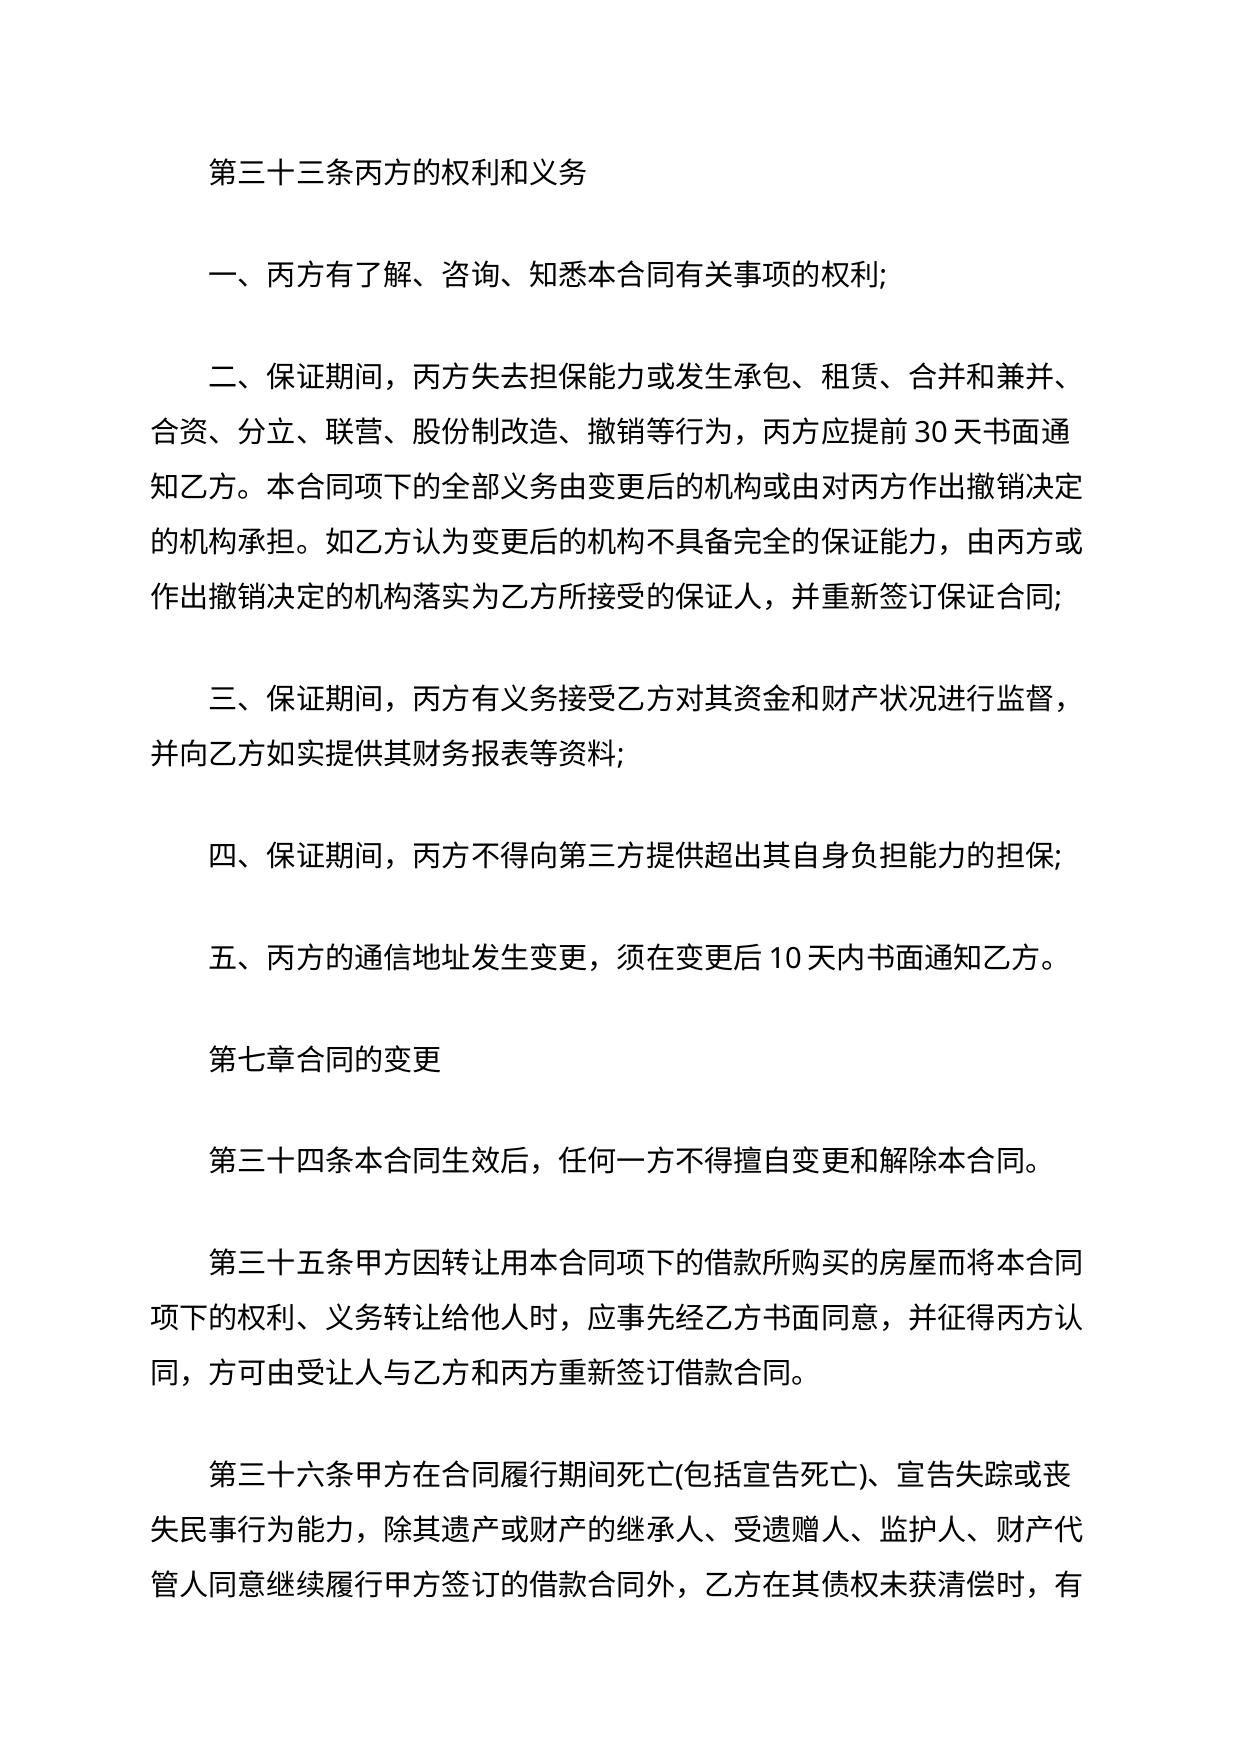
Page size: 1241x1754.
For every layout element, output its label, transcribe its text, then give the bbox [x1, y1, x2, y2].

text 第七章合同的变更 [150, 1036, 1090, 1078]
text 一、丙方有了解、咨询、知悉本合同有关事项的权利; [150, 252, 1090, 294]
text 第三十四条本合同生效后，任何一方不得擅自变更和解除本合同。 [150, 1138, 1090, 1180]
text 第三十五条甲方因转让用本合同项下的借款所购买的房屋而将本合同项下的权利、义务转让给他人时，应事先经乙方书面同意，并征得丙方认同，方可由受让人与乙方和丙方重新签订借款合同。 [150, 1240, 1090, 1392]
text 四、保证期间，丙方不得向第三方提供超出其自身负担能力的担保; [150, 832, 1090, 875]
text 五、丙方的通信地址发生变更，须在变更后10天内书面通知乙方。 [150, 934, 1090, 977]
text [150, 1451, 1090, 1603]
text 三、保证期间，丙方有义务接受乙方对其资金和财产状况进行监督，并向乙方如实提供其财务报表等资料; [150, 675, 1090, 773]
text 第三十三条丙方的权利和义务 [150, 150, 1090, 192]
text 二、保证期间，丙方失去担保能力或发生承包、租赁、合并和兼并、合资、分立、联营、股份制改造、撤销等行为，丙方应提前30天书面通知乙方。本合同项下的全部义务由变更后的机构或由对丙方作出撤销决定的机构承担。如乙方认为变更后的机构不具备完全的保证能力，由丙方或作出撤销决定的机构落实为乙方所接受的保证人，并重新签订保证合同; [150, 354, 1090, 616]
